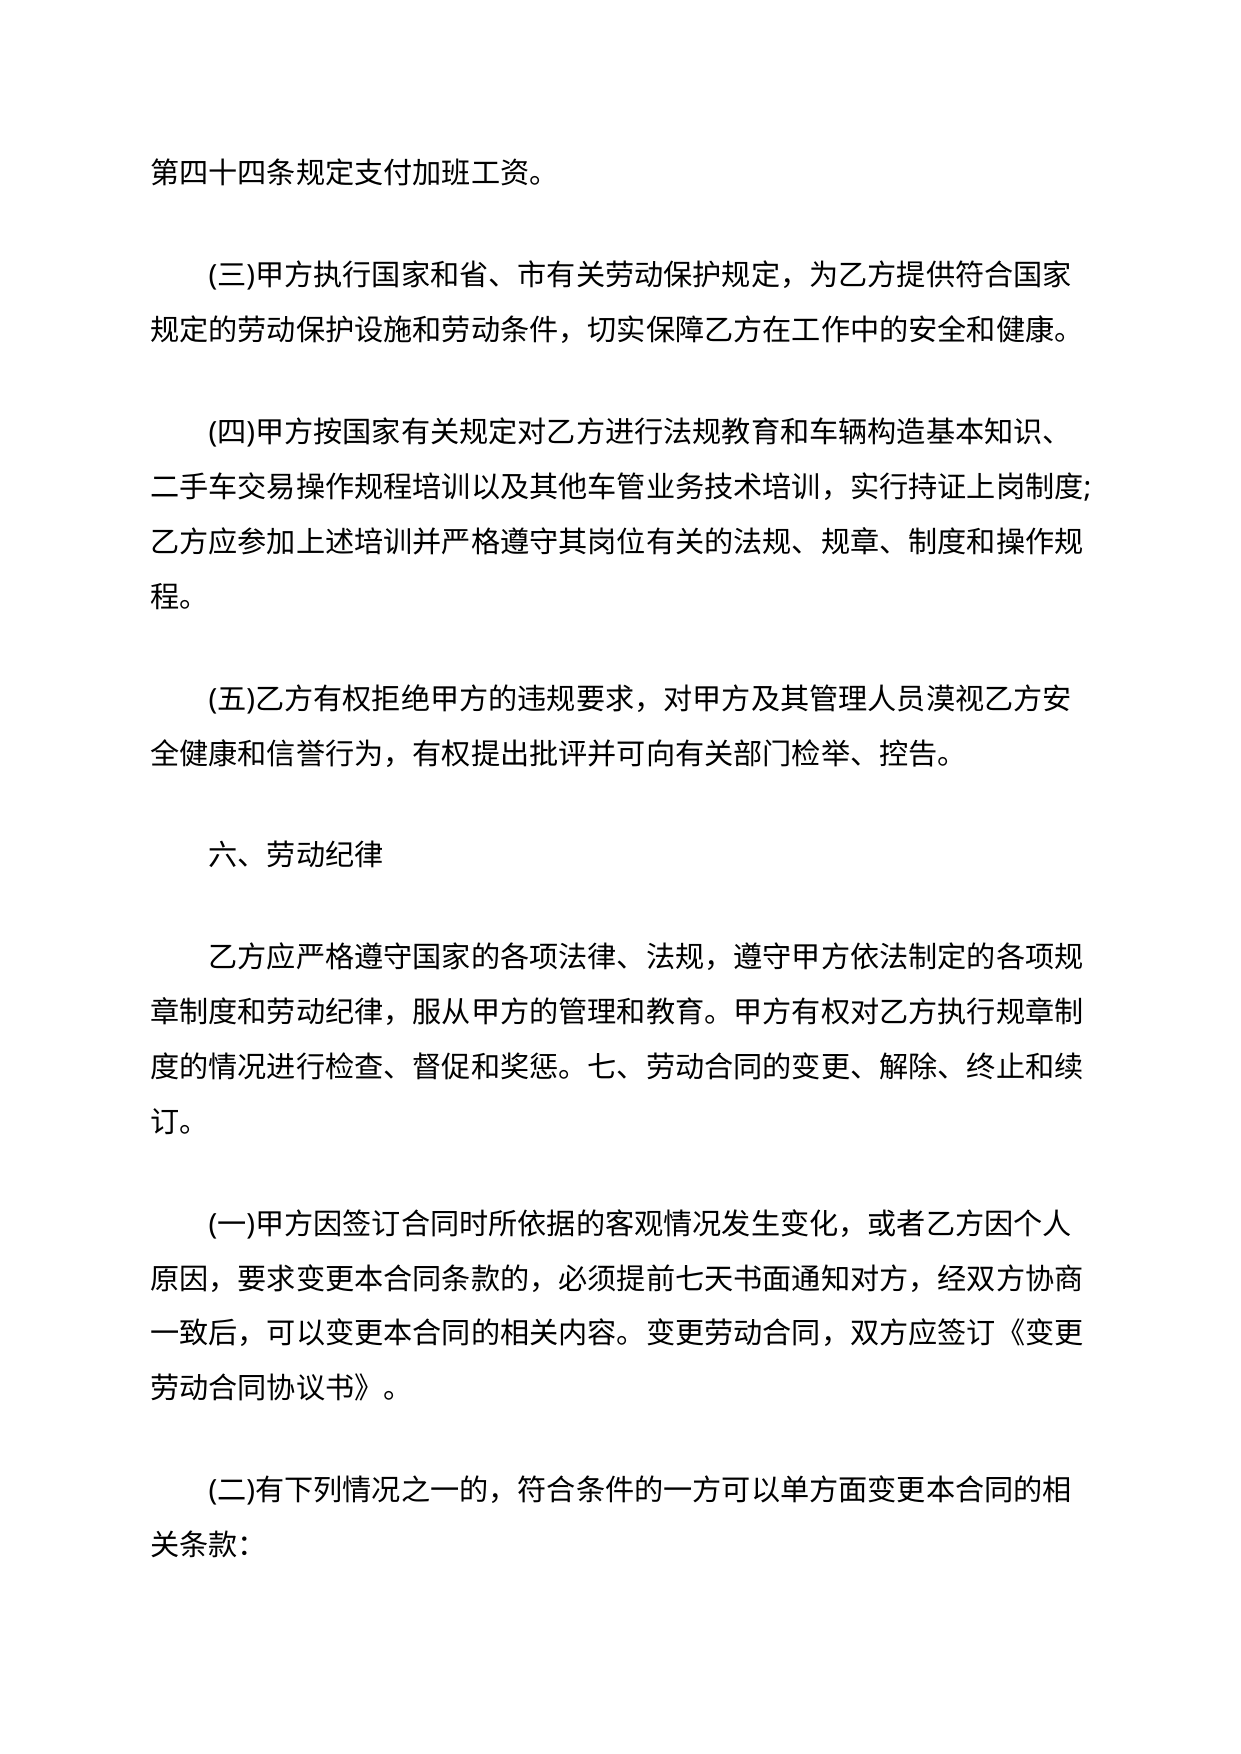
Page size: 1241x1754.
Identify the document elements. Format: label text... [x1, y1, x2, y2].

text 乙方应严格遵守国家的各项法律、法规，遵守甲方依法制定的各项规章制度和劳动纪律，服从甲方的管理和教育。甲方有权对乙方执行规章制度的情况进行检查、督促和奖惩。七、劳动合同的变更、解除、终止和续订。 [150, 934, 1090, 1141]
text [150, 150, 1090, 192]
text (五)乙方有权拒绝甲方的违规要求，对甲方及其管理人员漠视乙方安全健康和信誉行为，有权提出批评并可向有关部门检举、控告。 [150, 675, 1090, 772]
text (一)甲方因签订合同时所依据的客观情况发生变化，或者乙方因个人原因，要求变更本合同条款的，必须提前七天书面通知对方，经双方协商一致后，可以变更本合同的相关内容。变更劳动合同，双方应签订《变更劳动合同协议书》。 [150, 1200, 1090, 1407]
text (四)甲方按国家有关规定对乙方进行法规教育和车辆构造基本知识、二手车交易操作规程培训以及其他车管业务技术培训，实行持证上岗制度;乙方应参加上述培训并严格遵守其岗位有关的法规、规章、制度和操作规程。 [150, 408, 1090, 616]
text (二)有下列情况之一的，符合条件的一方可以单方面变更本合同的相关条款： [150, 1467, 1090, 1564]
text (三)甲方执行国家和省、市有关劳动保护规定，为乙方提供符合国家规定的劳动保护设施和劳动条件，切实保障乙方在工作中的安全和健康。 [150, 252, 1090, 349]
text 六、劳动纪律 [150, 832, 1090, 874]
